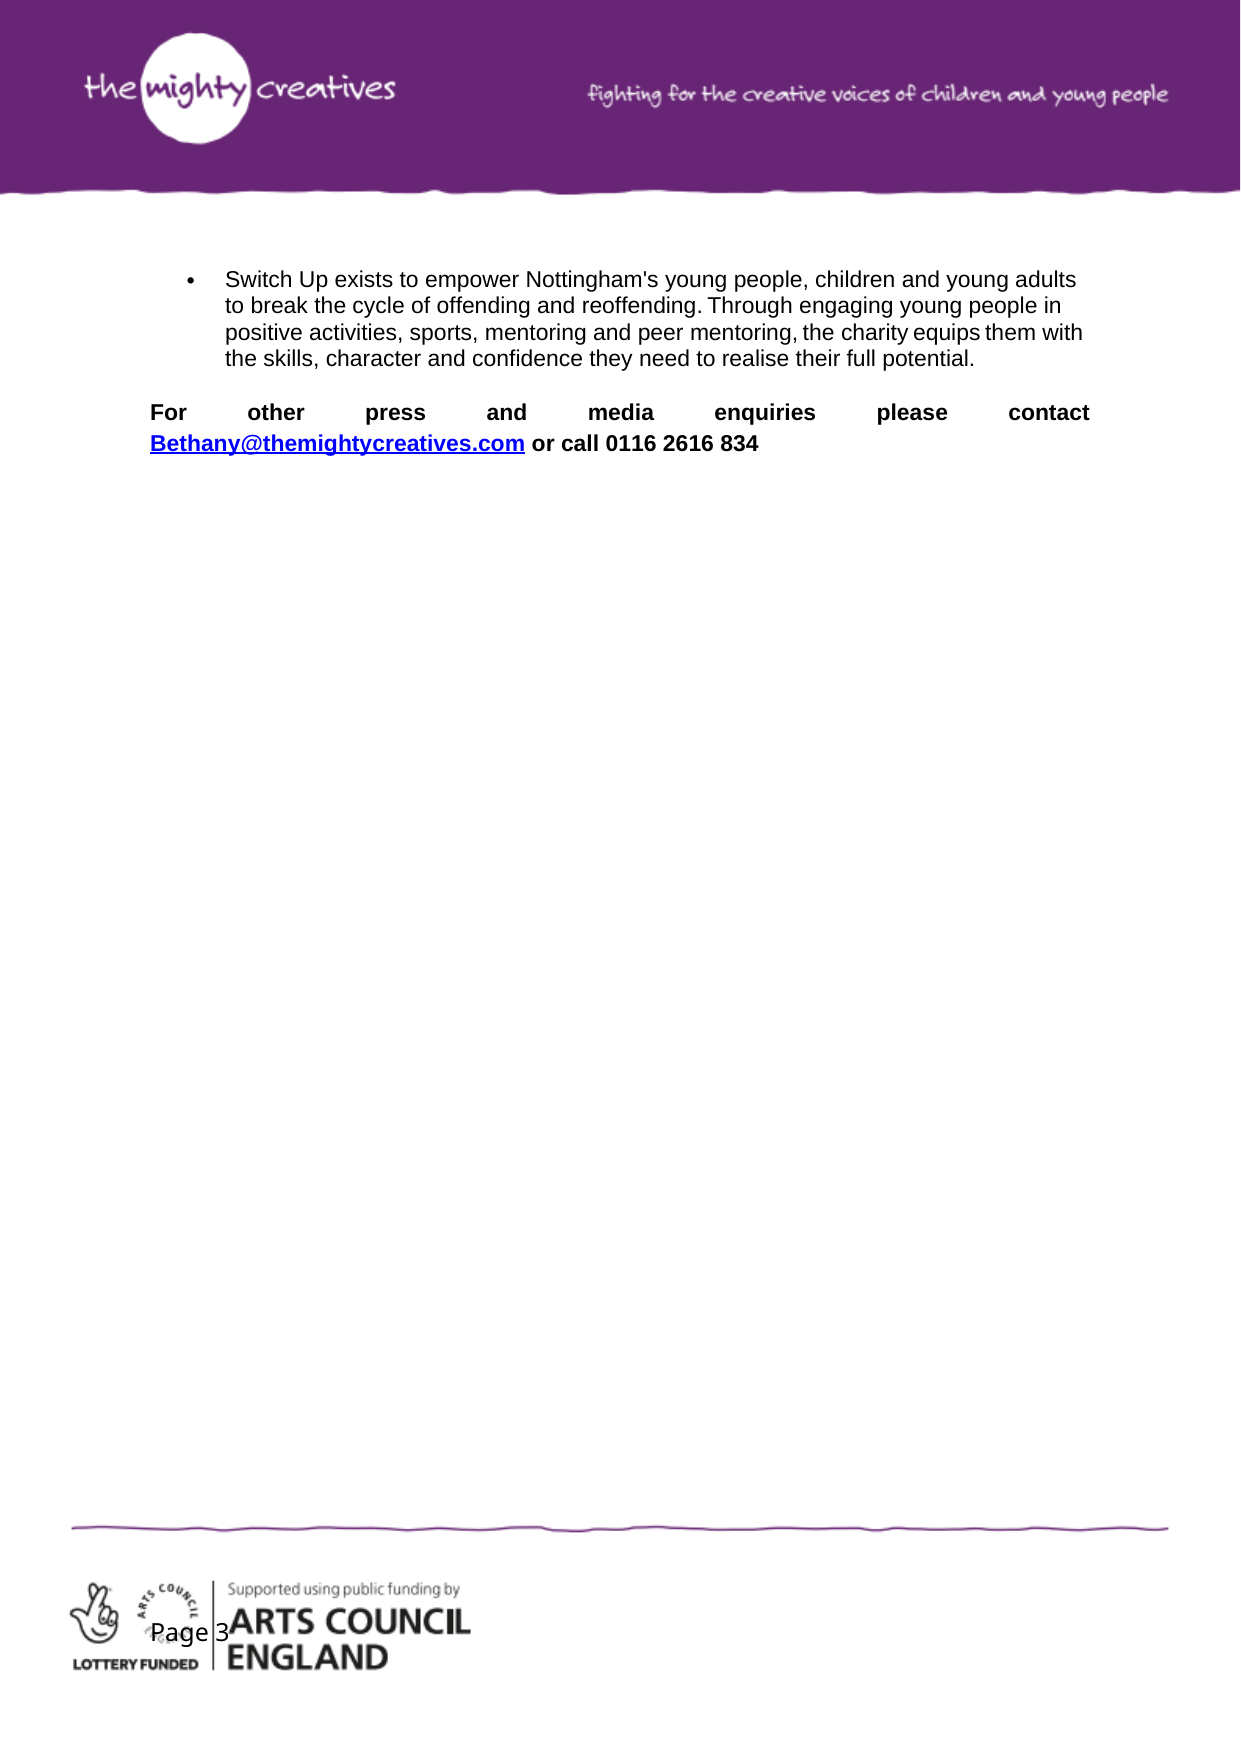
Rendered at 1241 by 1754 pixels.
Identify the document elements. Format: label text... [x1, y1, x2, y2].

list Switch Up exists to empower Nottingham's young people, children and young adults to break the cycle of offending and reoffending. Through engaging young people in positive activities, sports, mentoring and peer mentoring, the charity equips them with the skills, character and confidence they need to realise their full potential. [187, 266, 1090, 371]
text For other press and media enquiries please contact Bethany@themightycreatives.com or call 0116 2616 834 [150, 399, 1090, 456]
